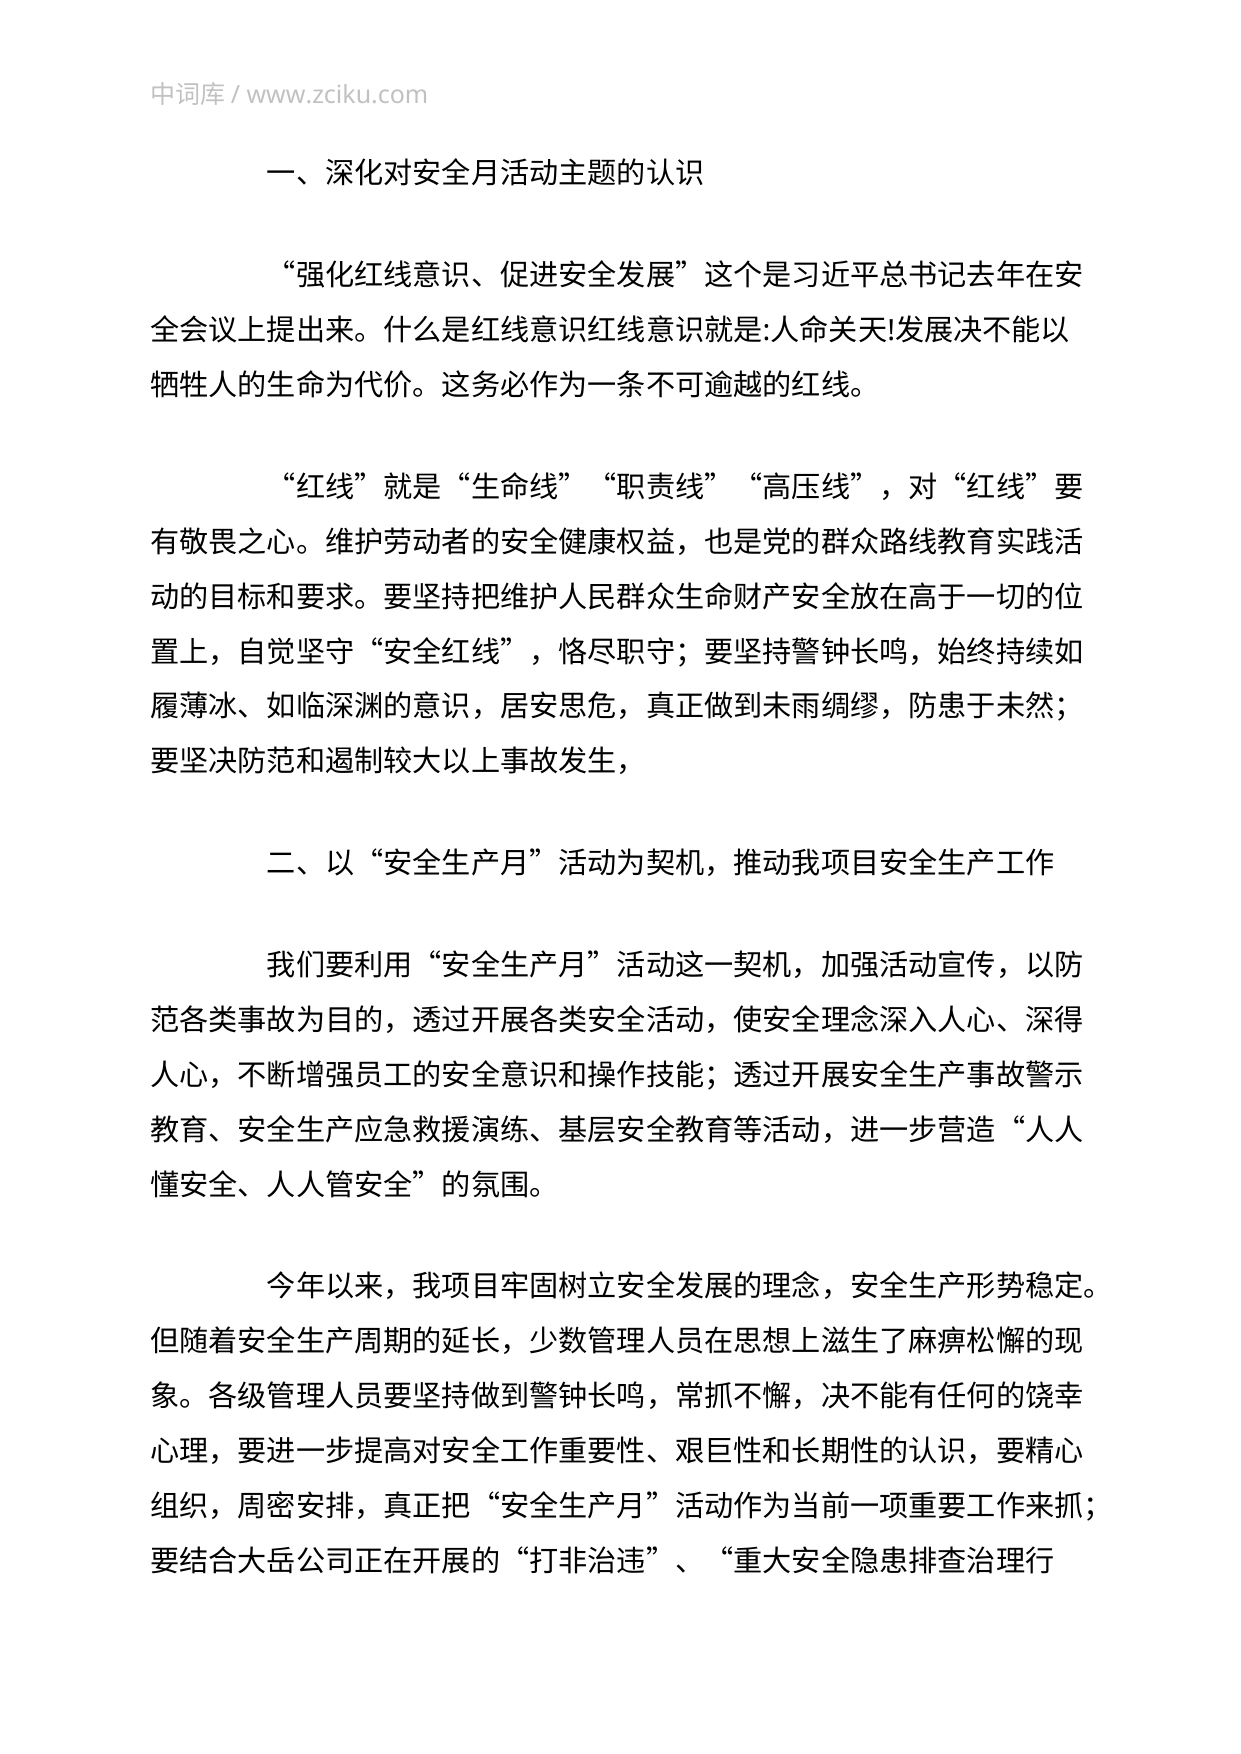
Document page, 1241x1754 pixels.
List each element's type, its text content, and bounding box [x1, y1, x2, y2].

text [150, 1263, 1090, 1579]
text “强化红线意识、促进安全发展”这个是习近平总书记去年在安全会议上提出来。什么是红线意识红线意识就是:人命关天!发展决不能以牺牲人的生命为代价。这务必作为一条不可逾越的红线。 [150, 252, 1090, 404]
text 二、以“安全生产月”活动为契机，推动我项目安全生产工作 [150, 840, 1090, 882]
text 一、深化对安全月活动主题的认识 [150, 150, 1090, 192]
text 我们要利用“安全生产月”活动这一契机，加强活动宣传，以防范各类事故为目的，透过开展各类安全活动，使安全理念深入人心、深得人心，不断增强员工的安全意识和操作技能；透过开展安全生产事故警示教育、安全生产应急救援演练、基层安全教育等活动，进一步营造“人人懂安全、人人管安全”的氛围。 [150, 941, 1090, 1203]
text “红线”就是“生命线”“职责线”“高压线”，对“红线”要有敬畏之心。维护劳动者的安全健康权益，也是党的群众路线教育实践活动的目标和要求。要坚持把维护人民群众生命财产安全放在高于一切的位置上，自觉坚守“安全红线”，恪尽职守；要坚持警钟长鸣，始终持续如履薄冰、如临深渊的意识，居安思危，真正做到未雨绸缪，防患于未然；要坚决防范和遏制较大以上事故发生， [150, 463, 1090, 780]
